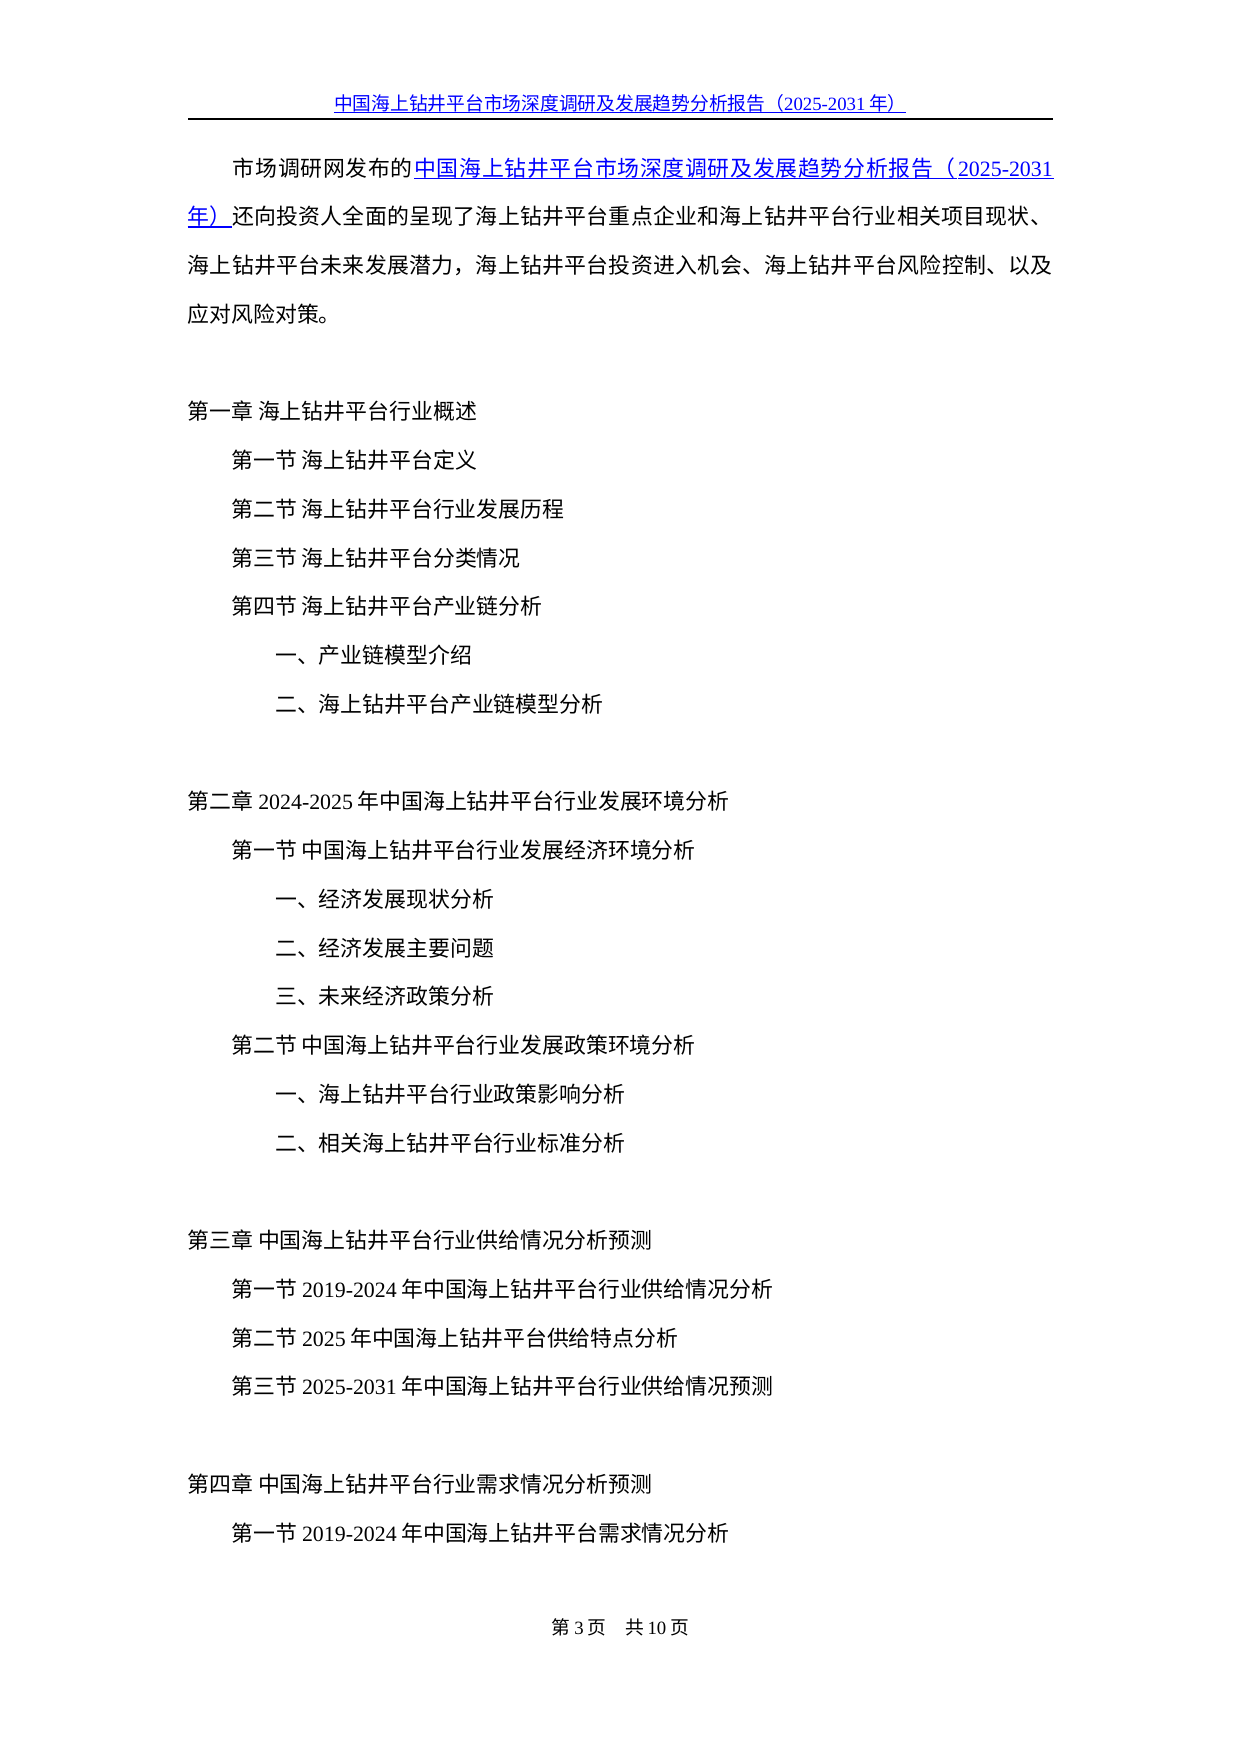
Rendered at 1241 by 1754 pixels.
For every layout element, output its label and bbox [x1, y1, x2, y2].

text [187, 150, 1053, 1548]
